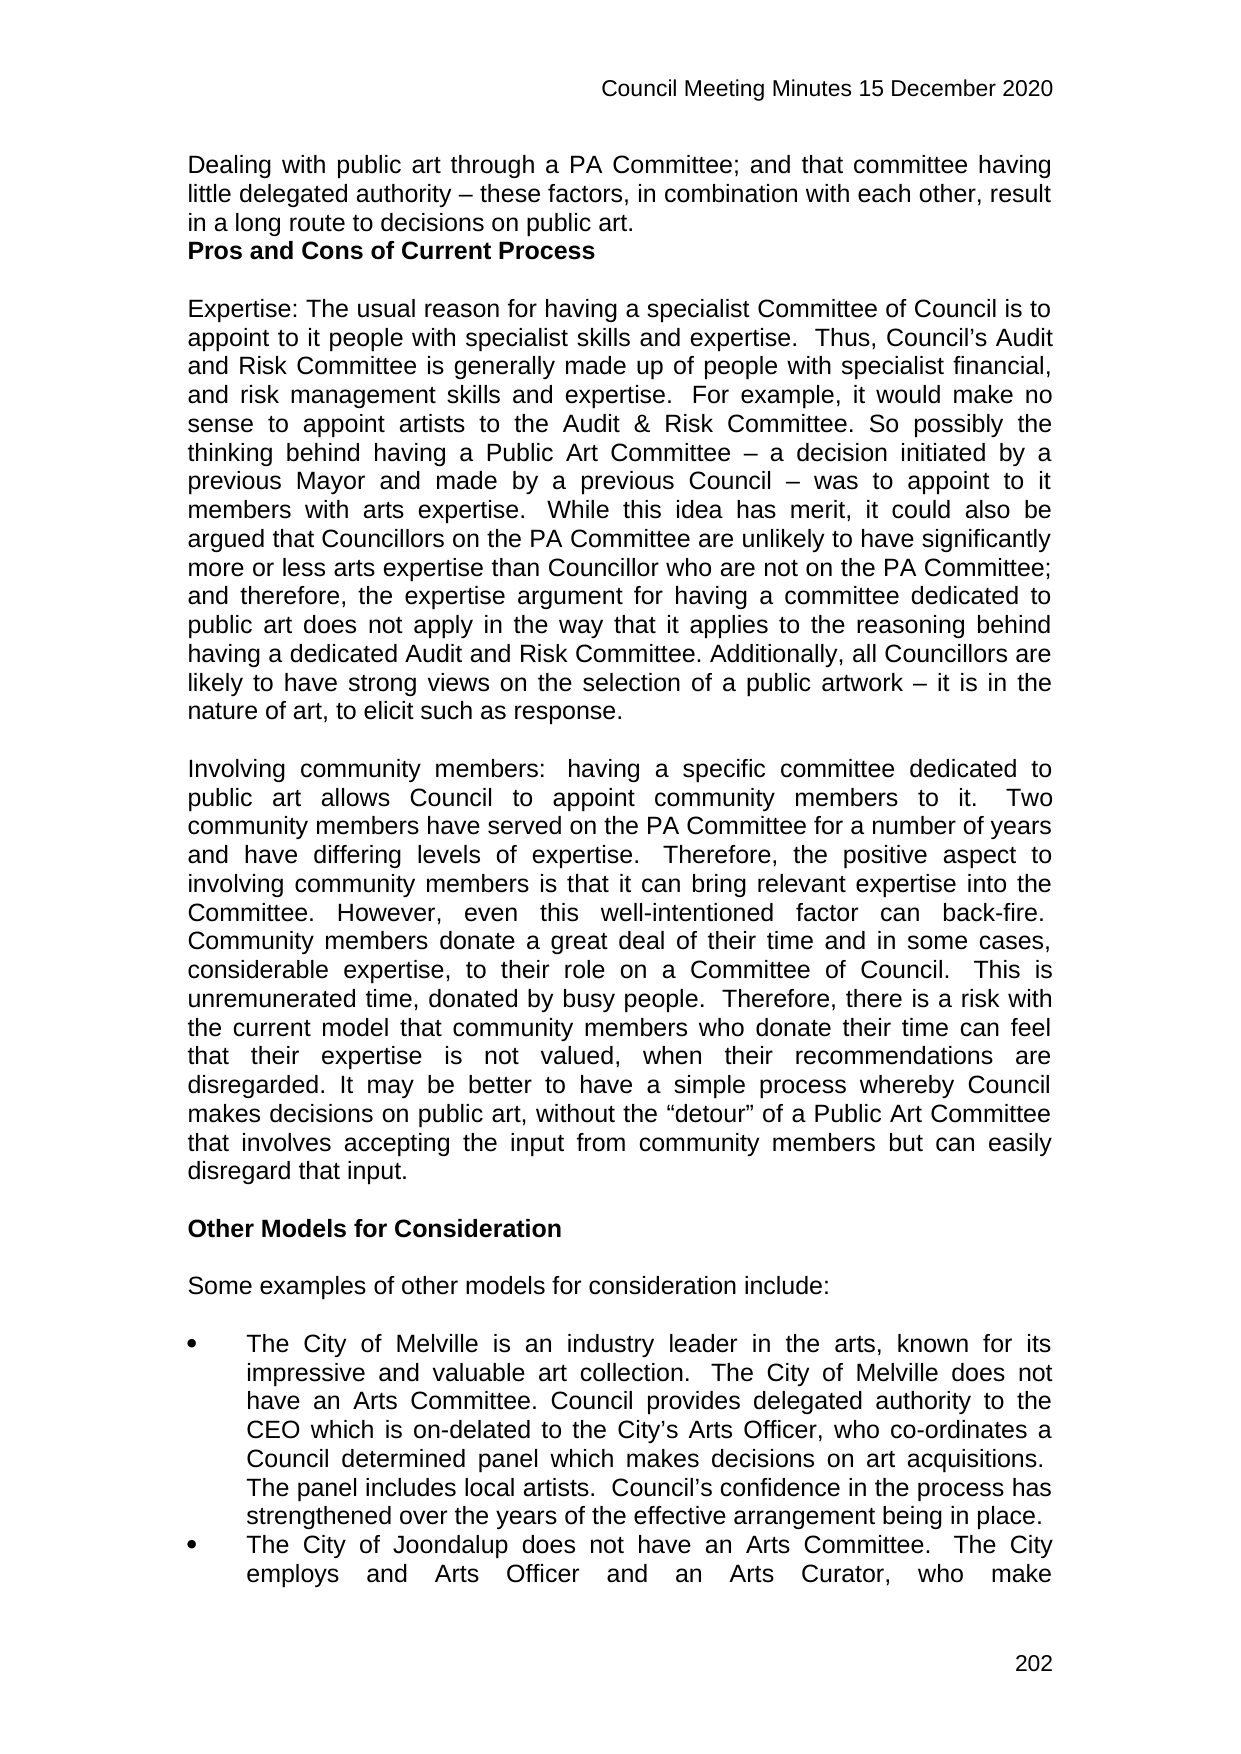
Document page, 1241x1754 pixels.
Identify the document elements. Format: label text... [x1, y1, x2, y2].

text Pros and Cons of Current Process [187, 236, 1053, 265]
text Some examples of other models for consideration include: [187, 1271, 1053, 1300]
text Involving community members: having a specific committee dedicated to public art allows Council to appoint community members to it. Two community members have served on the PA Committee for a number of years and have differing levels of expertise. Therefore, the positive aspect to involving community members is that it can bring relevant expertise into the Committee. However, even this well-intentioned factor can back-fire. Community members donate a great deal of their time and in some cases, considerable expertise, to their role on a Committee of Council. This is unremunerated time, donated by busy people. Therefore, there is a risk with the current model that community members who donate their time can feel that their expertise is not valued, when their recommendations are disregarded. It may be better to have a simple process whereby Council makes decisions on public art, without the “detour” of a Public Art Committee that involves accepting the input from community members but can easily disregard that input. [187, 754, 1053, 1185]
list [187, 1530, 1053, 1588]
text Dealing with public art through a PA Committee; and that committee having little delegated authority – these factors, in combination with each other, result in a long route to decisions on public art. [187, 150, 1053, 236]
list The City of Melville is an industry leader in the arts, known for its impressive and valuable art collection. The City of Melville does not have an Arts Committee. Council provides delegated authority to the CEO which is on-delated to the City’s Arts Officer, who co-ordinates a Council determined panel which makes decisions on art acquisitions. The panel includes local artists. Council’s confidence in the process has strengthened over the years of the effective arrangement being in place. [187, 1329, 1053, 1530]
text Other Models for Consideration [187, 1214, 1053, 1242]
text Expertise: The usual reason for having a specialist Committee of Council is to appoint to it people with specialist skills and expertise. Thus, Council’s Audit and Risk Committee is generally made up of people with specialist financial, and risk management skills and expertise. For example, it would make no sense to appoint artists to the Audit & Risk Committee. So possibly the thinking behind having a Public Art Committee – a decision initiated by a previous Mayor and made by a previous Council – was to appoint to it members with arts expertise. While this idea has merit, it could also be argued that Councillors on the PA Committee are unlikely to have significantly more or less arts expertise than Councillor who are not on the PA Committee; and therefore, the expertise argument for having a committee dedicated to public art does not apply in the way that it applies to the reasoning behind having a dedicated Audit and Risk Committee. Additionally, all Councillors are likely to have strong views on the selection of a public artwork – it is in the nature of art, to elicit such as response. [187, 294, 1053, 725]
